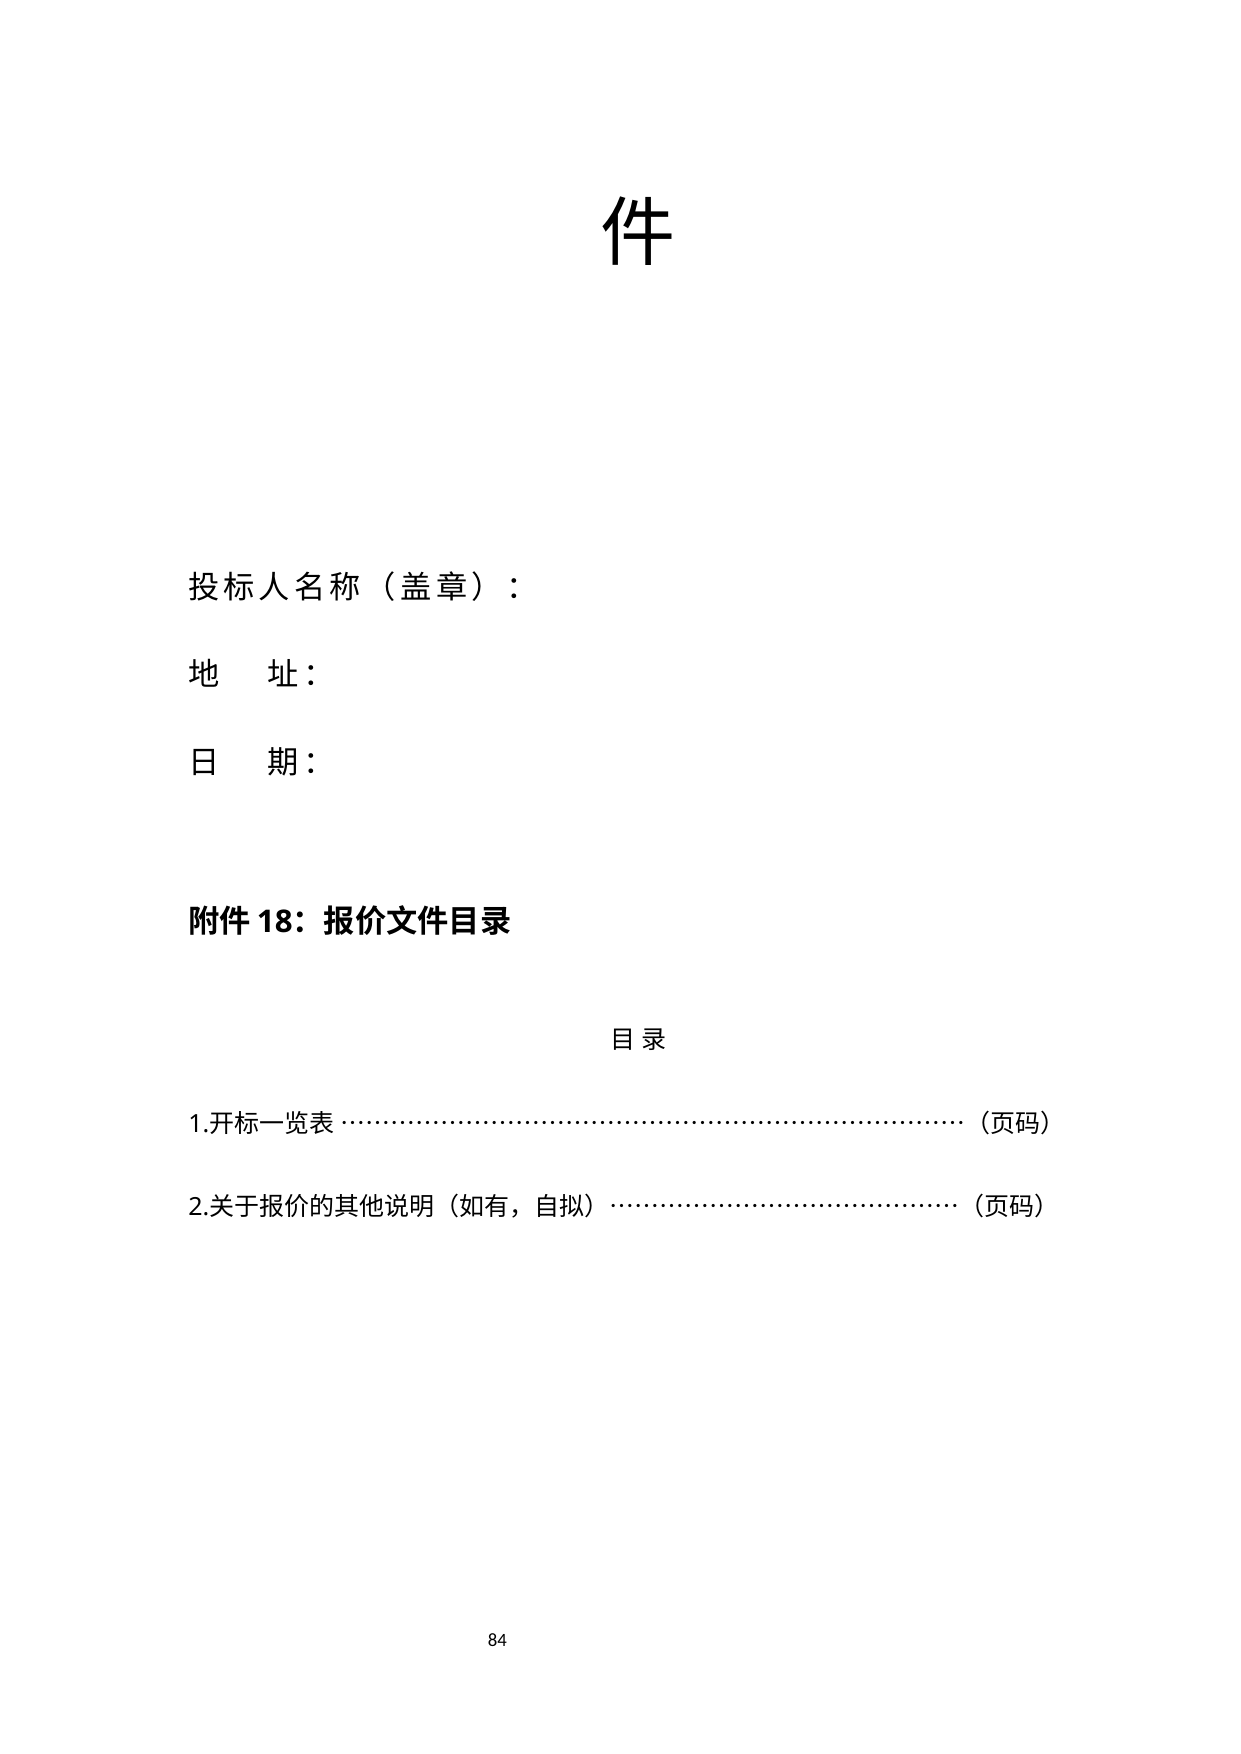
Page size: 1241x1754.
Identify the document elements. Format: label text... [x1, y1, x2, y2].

text 目 录 [188, 1006, 1088, 1071]
text 附件18：报价文件目录 [188, 896, 1088, 941]
text 1.开标一览表 …………………………………………………………………（页码） [188, 1089, 1088, 1154]
text 日 期： [188, 727, 1099, 792]
text 2.关于报价的其他说明（如有，自拟）……………………………………（页码） [188, 1172, 1088, 1237]
text 件 [188, 162, 1087, 292]
text 投标人名称（盖章）： [188, 552, 1099, 617]
text 地 址： [188, 639, 1099, 704]
